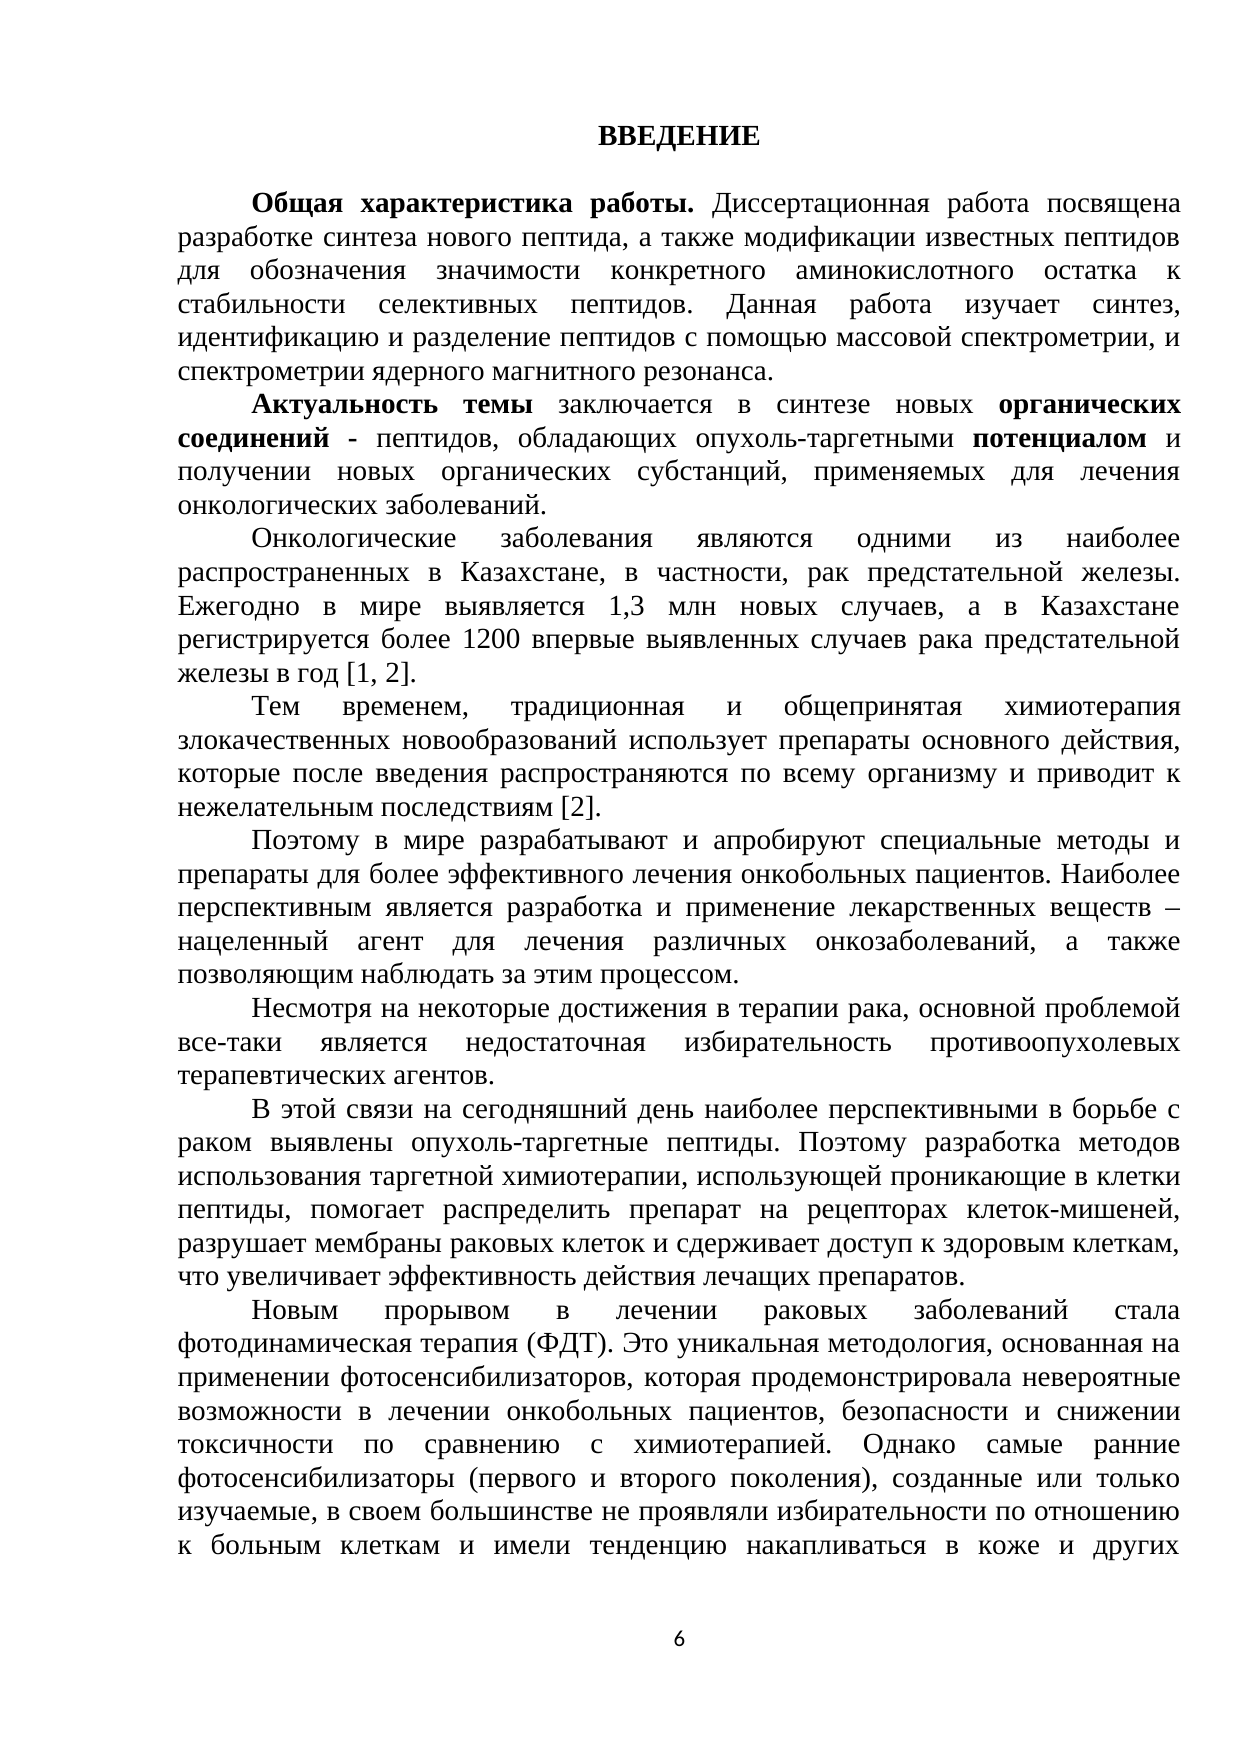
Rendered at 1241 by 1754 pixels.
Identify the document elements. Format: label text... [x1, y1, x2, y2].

text Общая характеристика работы. Диссертационная работа посвящена разработке синтеза нового пептида, а также модификации известных пептидов для обозначения значимости конкретного аминокислотного остатка к стабильности селективных пептидов. Данная работа изучает синтез, идентификацию и разделение пептидов с помощью массовой спектрометрии, и спектрометрии ядерного магнитного резонанса. [177, 185, 1181, 286]
text Общая характеристика работы. Диссертационная работа посвящена разработке синтеза нового пептида, а также модификации известных пептидов для обозначения значимости конкретного аминокислотного остатка к стабильности селективных пептидов. Данная работа изучает синтез, идентификацию и разделение пептидов с помощью массовой спектрометрии, и спектрометрии ядерного магнитного резонанса. [177, 286, 1181, 386]
text Актуальность темы заключается в синтезе новых органических соединений - пептидов, обладающих опухоль-таргетными потенциалом и получении новых органических субстанций, применяемых для лечения онкологических заболеваний. [177, 386, 1181, 521]
text Несмотря на некоторые достижения в терапии рака, основной проблемой все-таки является недостаточная избирательность противоопухолевых терапевтических агентов. [177, 990, 1181, 1091]
text ВВЕДЕНИЕ [177, 118, 1181, 152]
text Онкологические заболевания являются одними из наиболее распространенных в Казахстане, в частности, рак предстательной железы. Ежегодно в мире выявляется 1,3 млн новых случаев, а в Казахстане регистрируется более 1200 впервые выявленных случаев рака предстательной железы в год [1, 2]. [177, 521, 1181, 688]
text Поэтому в мире разрабатывают и апробируют специальные методы и препараты для более эффективного лечения онкобольных пациентов. Наиболее перспективным является разработка и применение лекарственных веществ – нацеленный агент для лечения различных онкозаболеваний, а также позволяющим наблюдать за этим процессом. [177, 822, 1181, 990]
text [177, 1292, 1181, 1560]
text Тем временем, традиционная и общепринятая химиотерапия злокачественных новообразований использует препараты основного действия, которые после введения распространяются по всему организму и приводит к нежелательным последствиям [2]. [177, 688, 1181, 822]
text В этой связи на сегодняшний день наиболее перспективными в борьбе с раком выявлены опухоль-таргетные пептиды. Поэтому разработка методов использования таргетной химиотерапии, использующей проникающие в клетки пептиды, помогает распределить препарат на рецепторах клеток-мишеней, разрушает мембраны раковых клеток и сдерживает доступ к здоровым клеткам, что увеличивает эффективность действия лечащих препаратов. [177, 1091, 1181, 1292]
